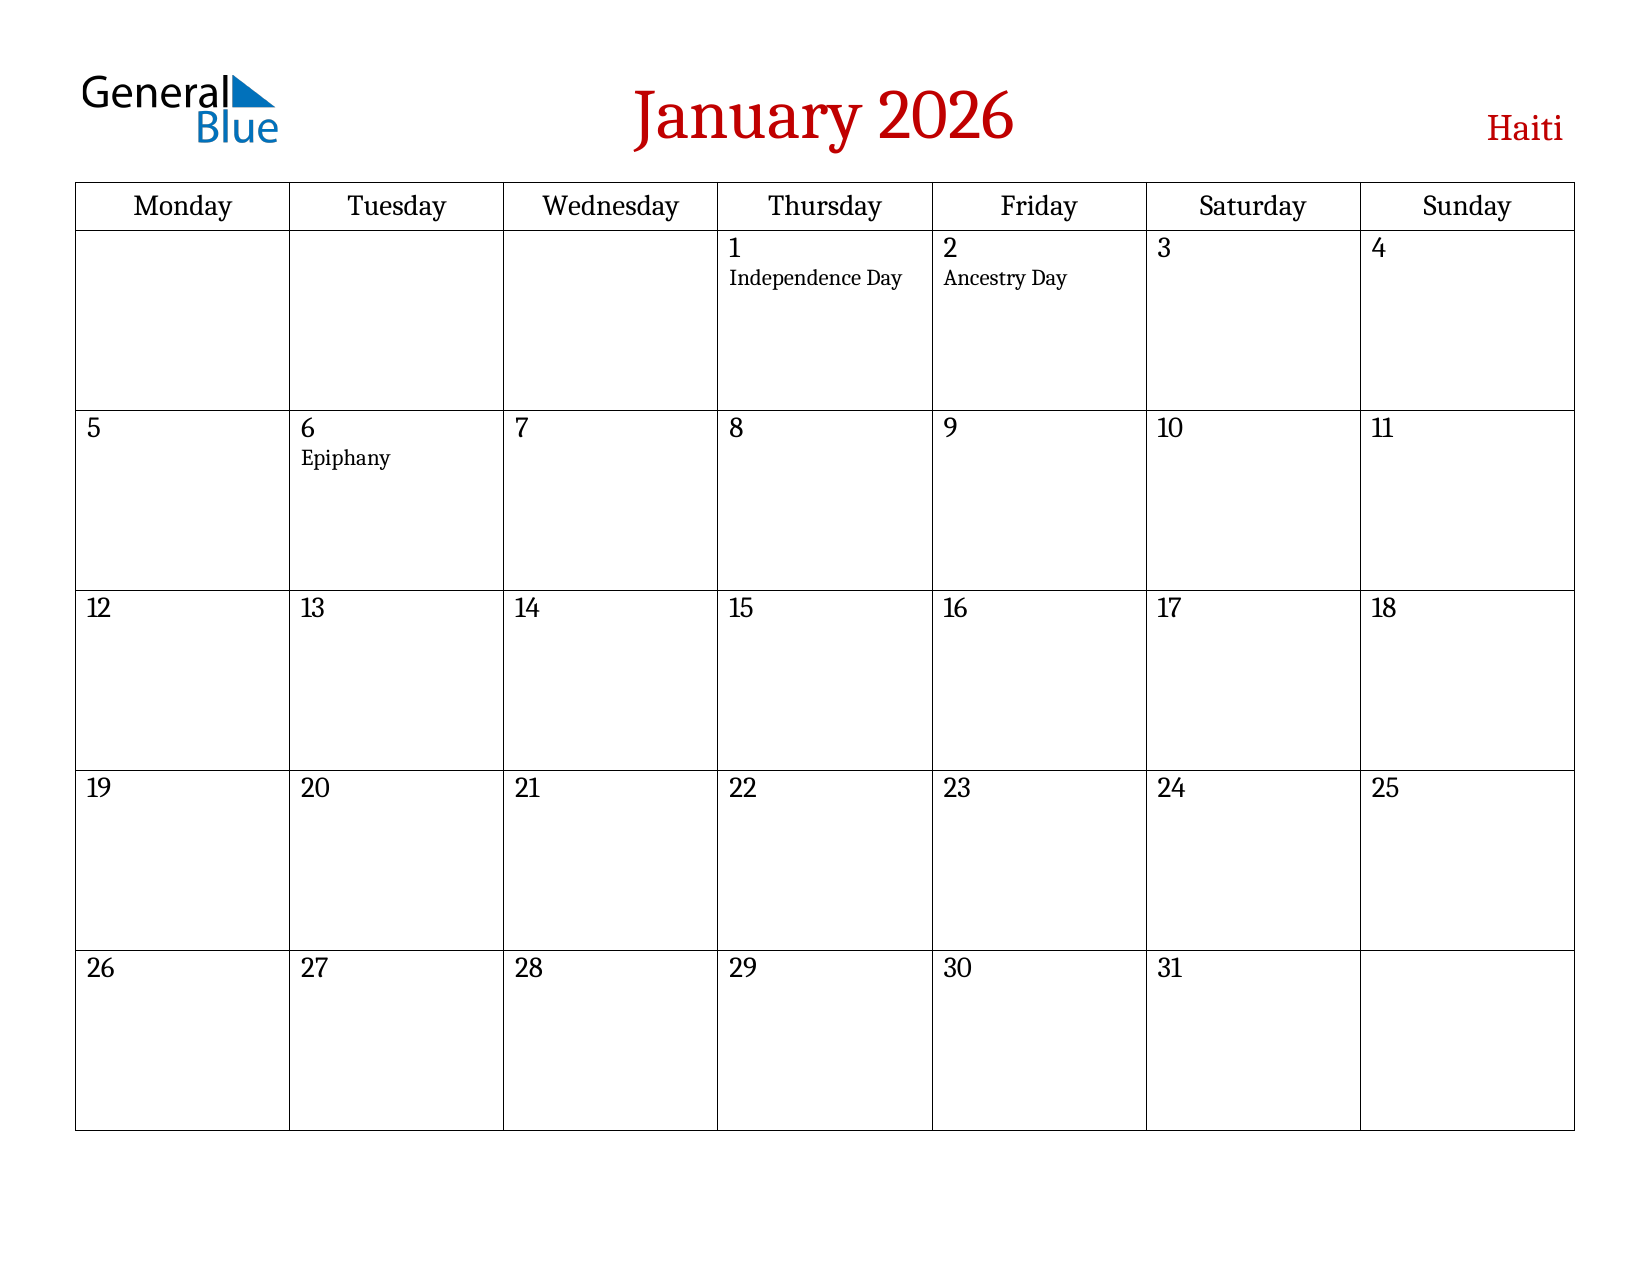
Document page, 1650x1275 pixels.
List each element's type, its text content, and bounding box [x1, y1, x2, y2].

table_cell [933, 445, 1146, 590]
table_cell Independence Day [718, 265, 932, 410]
table_cell 3 [1147, 231, 1360, 264]
table_cell Friday [933, 183, 1146, 230]
table_cell 12 [76, 591, 289, 625]
table_cell [290, 231, 503, 264]
table_cell 27 [290, 951, 503, 985]
table_cell 24 [1147, 771, 1360, 805]
table_cell [290, 625, 503, 770]
table_cell [1147, 805, 1360, 950]
table_cell 11 [1361, 411, 1574, 444]
table_cell [290, 805, 503, 950]
table_cell [1147, 445, 1360, 590]
table_cell [504, 231, 717, 264]
table_cell [933, 625, 1146, 770]
table_cell [290, 985, 503, 1130]
table_cell 1 [718, 231, 932, 264]
table_cell [504, 625, 717, 770]
table_cell 20 [290, 771, 503, 805]
table_cell 2 [933, 231, 1146, 264]
table_cell [76, 805, 289, 950]
table_cell 6 [290, 411, 503, 444]
table_cell [933, 805, 1146, 950]
table_cell 4 [1361, 231, 1574, 264]
table_cell [290, 265, 503, 410]
picture [82, 75, 278, 143]
table_header Haiti [1146, 75, 1574, 182]
table_cell 13 [290, 591, 503, 625]
table_cell 23 [933, 771, 1146, 805]
table_cell Epiphany [290, 445, 503, 590]
table_cell [1361, 445, 1574, 590]
table_cell [1147, 265, 1360, 410]
table_cell 18 [1361, 591, 1574, 625]
table_cell Thursday [718, 183, 932, 230]
table_cell 10 [1147, 411, 1360, 444]
table_cell [718, 445, 932, 590]
table_cell 17 [1147, 591, 1360, 625]
table_cell Monday [76, 183, 289, 230]
table_cell 22 [718, 771, 932, 805]
table_cell [933, 985, 1146, 1130]
table_cell [1147, 625, 1360, 770]
table_cell 5 [76, 411, 289, 444]
table_cell Saturday [1147, 183, 1360, 230]
table_cell 19 [76, 771, 289, 805]
table_cell 26 [76, 951, 289, 985]
table_cell 21 [504, 771, 717, 805]
table_header [76, 75, 503, 182]
table_cell [1361, 985, 1574, 1130]
table_cell [504, 985, 717, 1130]
table_cell Wednesday [504, 183, 717, 230]
table_cell [504, 805, 717, 950]
table_cell [718, 985, 932, 1130]
table_cell [1361, 951, 1574, 985]
table_header January 2026 [504, 75, 1146, 182]
table_cell [76, 265, 289, 410]
table_cell [1361, 625, 1574, 770]
table_cell 28 [504, 951, 717, 985]
table_cell [1361, 265, 1574, 410]
table_cell 29 [718, 951, 932, 985]
table_cell [76, 445, 289, 590]
table_cell [76, 231, 289, 264]
table_cell [504, 265, 717, 410]
table_cell 30 [933, 951, 1146, 985]
table_cell [504, 445, 717, 590]
table_cell Tuesday [290, 183, 503, 230]
table_cell 8 [718, 411, 932, 444]
table_cell 9 [933, 411, 1146, 444]
table_cell [1147, 985, 1360, 1130]
table_cell 31 [1147, 951, 1360, 985]
table_cell [1361, 805, 1574, 950]
table_cell 7 [504, 411, 717, 444]
table_cell Sunday [1361, 183, 1574, 230]
table_cell [76, 625, 289, 770]
table_cell Ancestry Day [933, 265, 1146, 410]
table_cell [718, 805, 932, 950]
table_cell 15 [718, 591, 932, 625]
table_cell [718, 625, 932, 770]
table_cell 14 [504, 591, 717, 625]
table_cell [76, 985, 289, 1130]
table_cell 25 [1361, 771, 1574, 805]
table_cell 16 [933, 591, 1146, 625]
